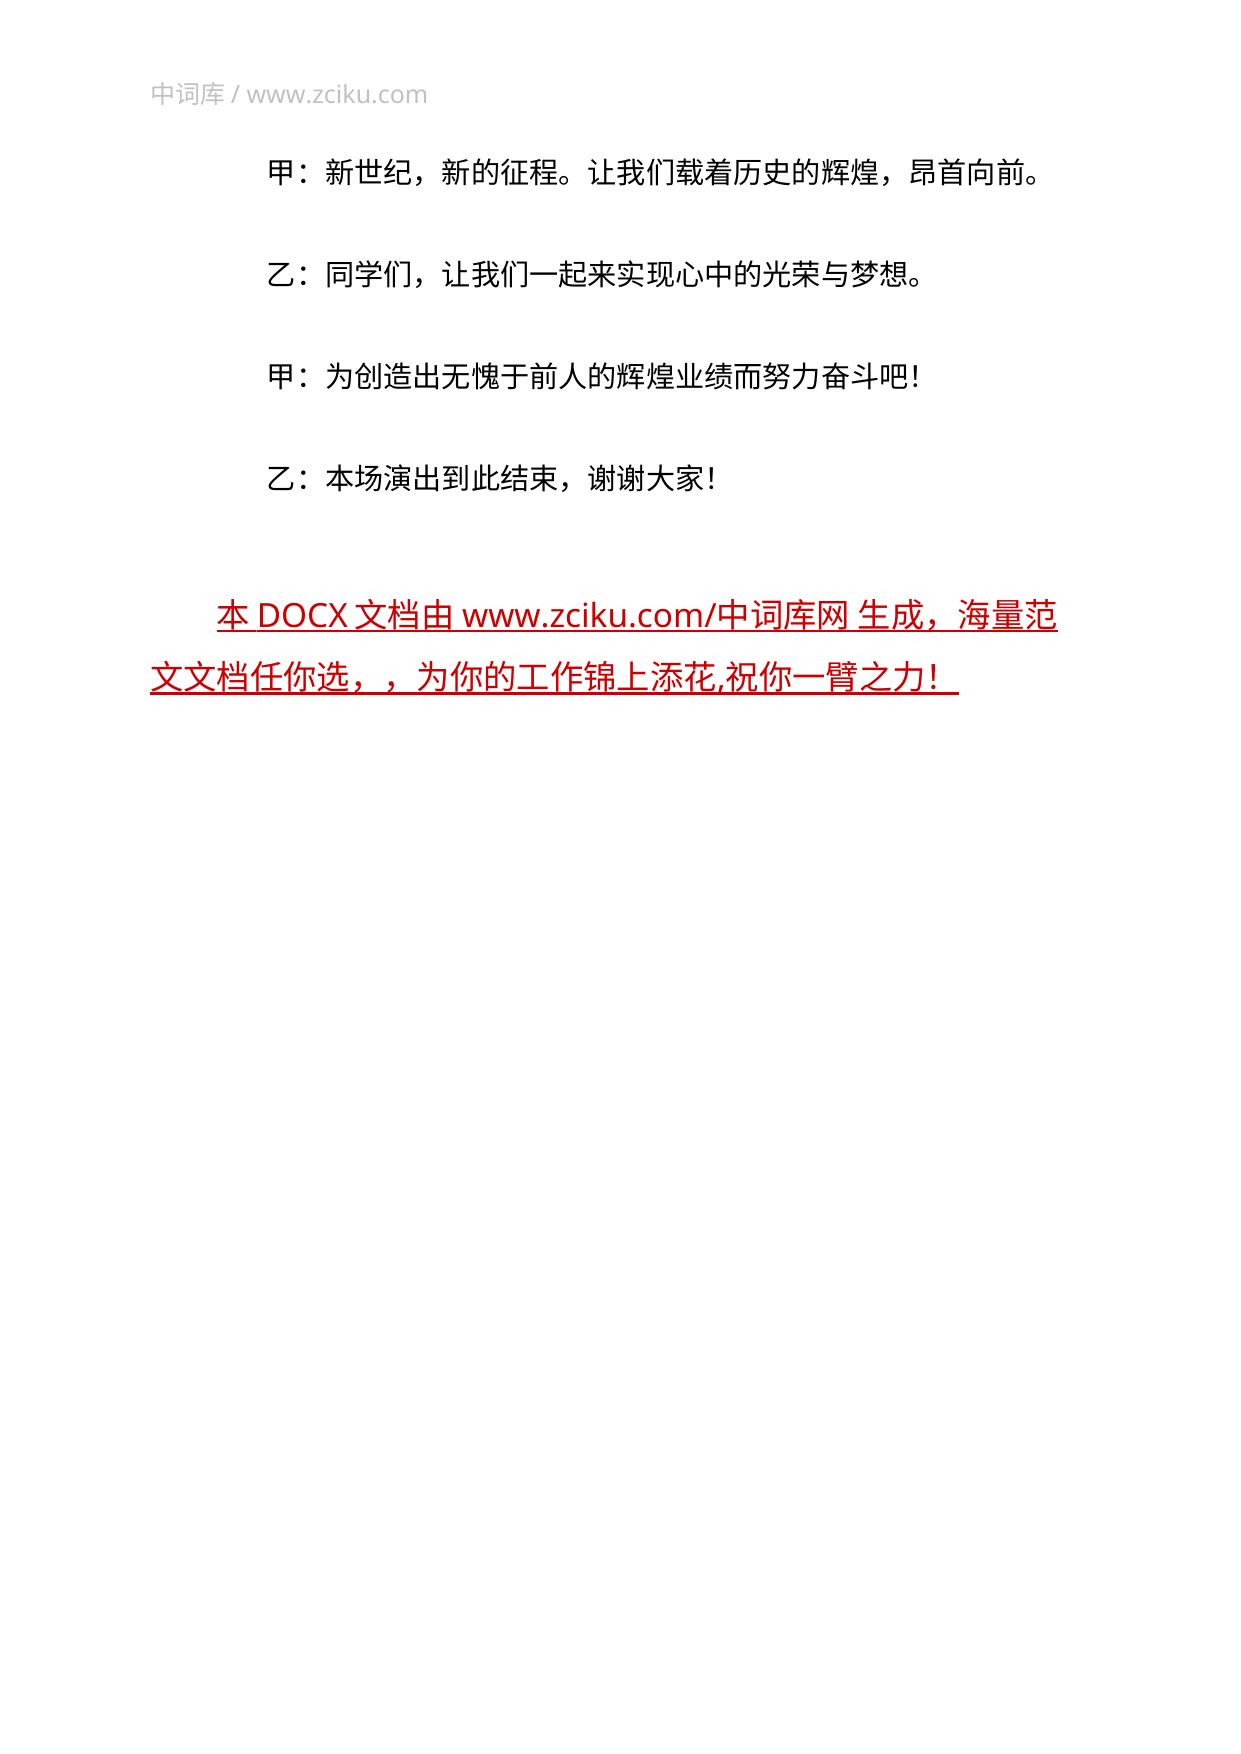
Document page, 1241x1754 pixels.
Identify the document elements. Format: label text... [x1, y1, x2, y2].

text 甲：新世纪，新的征程。让我们载着历史的辉煌，昂首向前。 [150, 150, 1090, 192]
text 乙：本场演出到此结束，谢谢大家！ [150, 455, 1090, 498]
text 本DOCX文档由 www.zciku.com/中词库网 生成，海量范文文档任你选，，为你的工作锦上添花,祝你一臂之力！ [150, 588, 1090, 699]
text 乙：同学们，让我们一起来实现心中的光荣与梦想。 [150, 252, 1090, 294]
text 甲：为创造出无愧于前人的辉煌业绩而努力奋斗吧！ [150, 353, 1090, 396]
